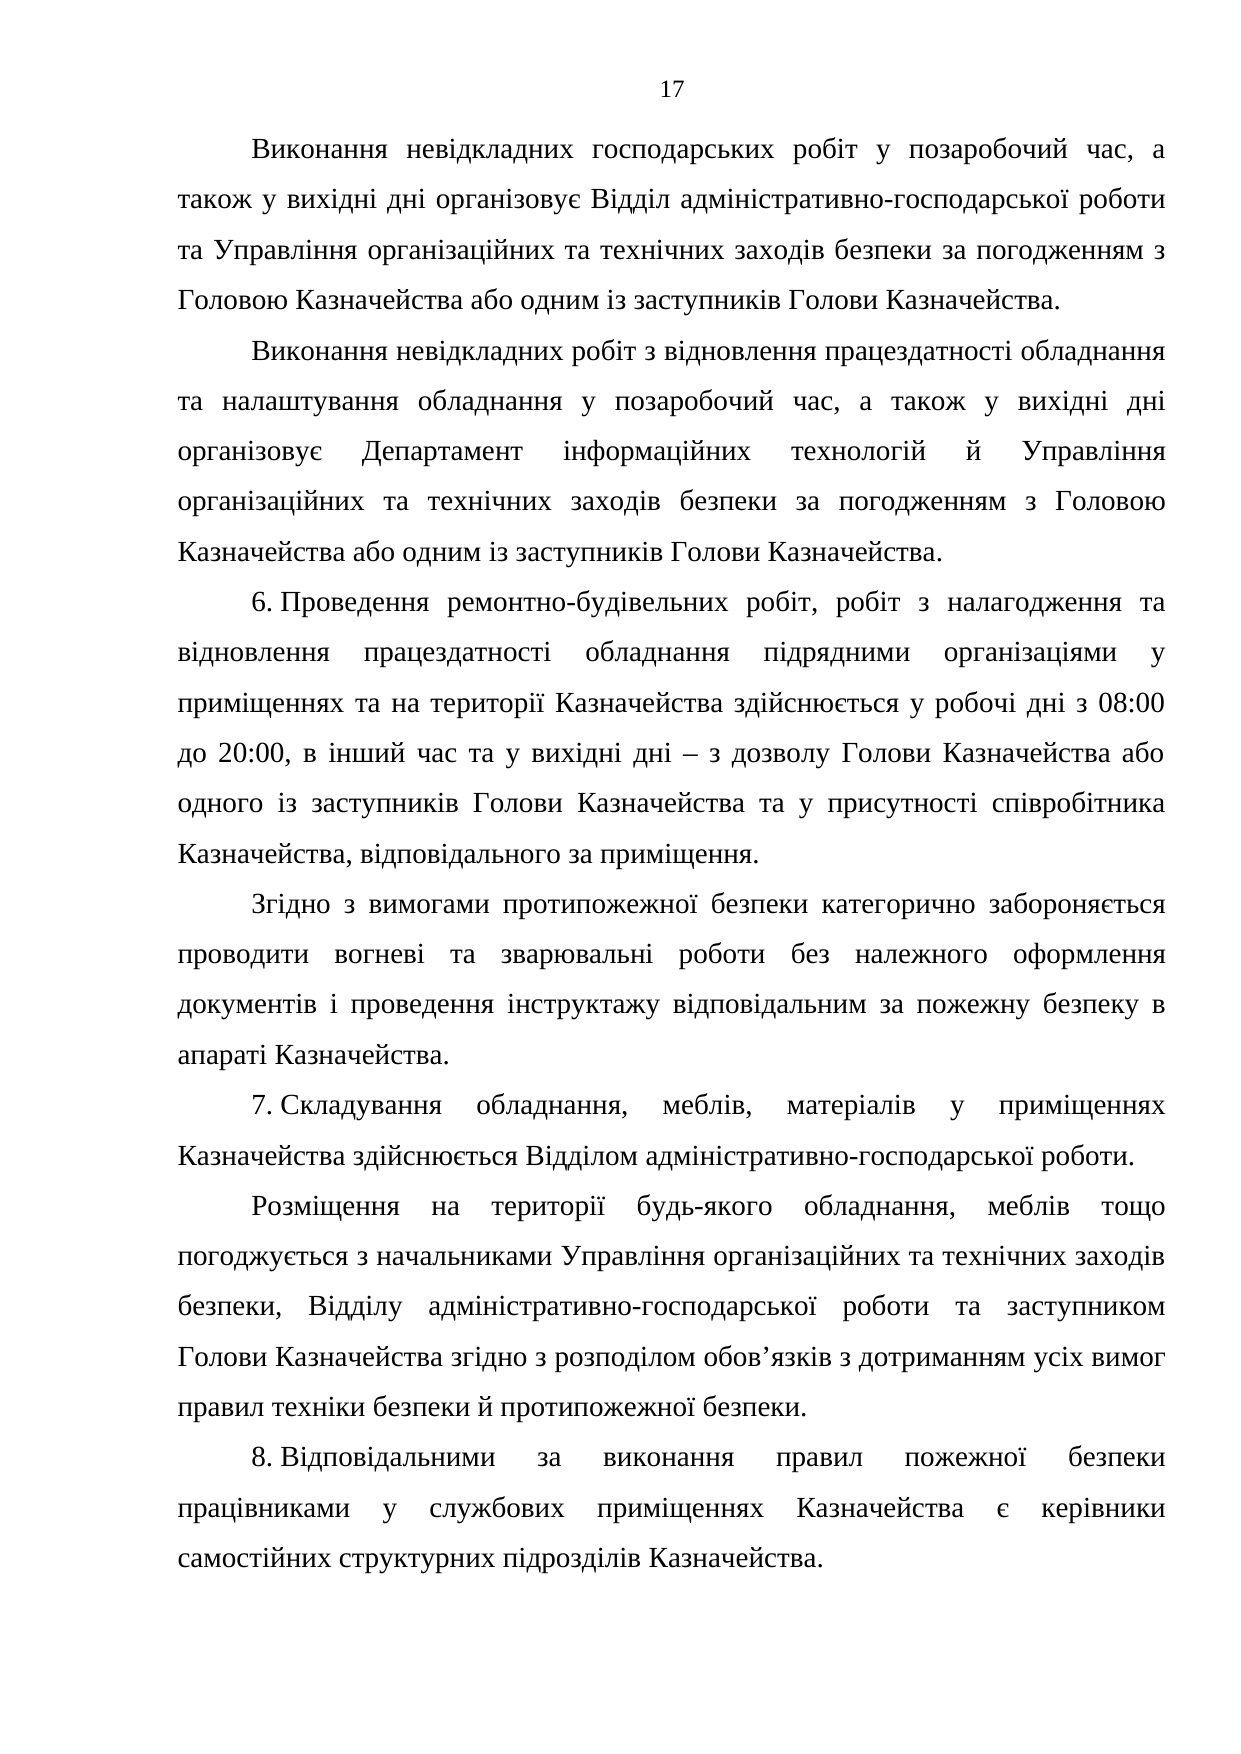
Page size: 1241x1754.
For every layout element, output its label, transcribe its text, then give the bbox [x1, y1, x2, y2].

text Виконання невідкладних господарських робіт у позаробочий час, а також у вихідні дні організовує Відділ адміністративно-господарської роботи та Управління організаційних та технічних заходів безпеки за погодженням з Головою Казначейства або одним із заступників Голови Казначейства. [177, 131, 1167, 316]
text 6. Проведення ремонтно-будівельних робіт, робіт з налагодження та відновлення працездатності обладнання підрядними організаціями у приміщеннях та на території Казначейства здійснюється у робочі дні з 08:00 до 20:00, в інший час та у вихідні дні – з дозволу Голови Казначейства або одного із заступників Голови Казначейства та у присутності співробітника Казначейства, відповідального за приміщення. [177, 584, 1167, 869]
text 7. Складування обладнання, меблів, матеріалів у приміщеннях Казначейства здійснюється Відділом адміністративно-господарської роботи. [177, 1087, 1167, 1171]
text 8. Відповідальними за виконання правил пожежної безпеки працівниками у службових приміщеннях Казначейства є керівники самостійних структурних підрозділів Казначейства. [177, 1439, 1167, 1574]
text Згідно з вимогами протипожежної безпеки категорично забороняється проводити вогневі та зварювальні роботи без належного оформлення документів і проведення інструктажу відповідальним за пожежну безпеку в апараті Казначейства. [177, 886, 1167, 1071]
text Розміщення на території будь-якого обладнання, меблів тощо погоджується з начальниками Управління організаційних та технічних заходів безпеки, Відділу адміністративно-господарської роботи та заступником Голови Казначейства згідно з розподілом обов’язків з дотриманням усіх вимог правил техніки безпеки й протипожежної безпеки. [177, 1188, 1167, 1423]
text Виконання невідкладних робіт з відновлення працездатності обладнання та налаштування обладнання у позаробочий час, а також у вихідні дні організовує Департамент інформаційних технологій й Управління організаційних та технічних заходів безпеки за погодженням з Головою Казначейства або одним із заступників Голови Казначейства. [177, 333, 1167, 567]
